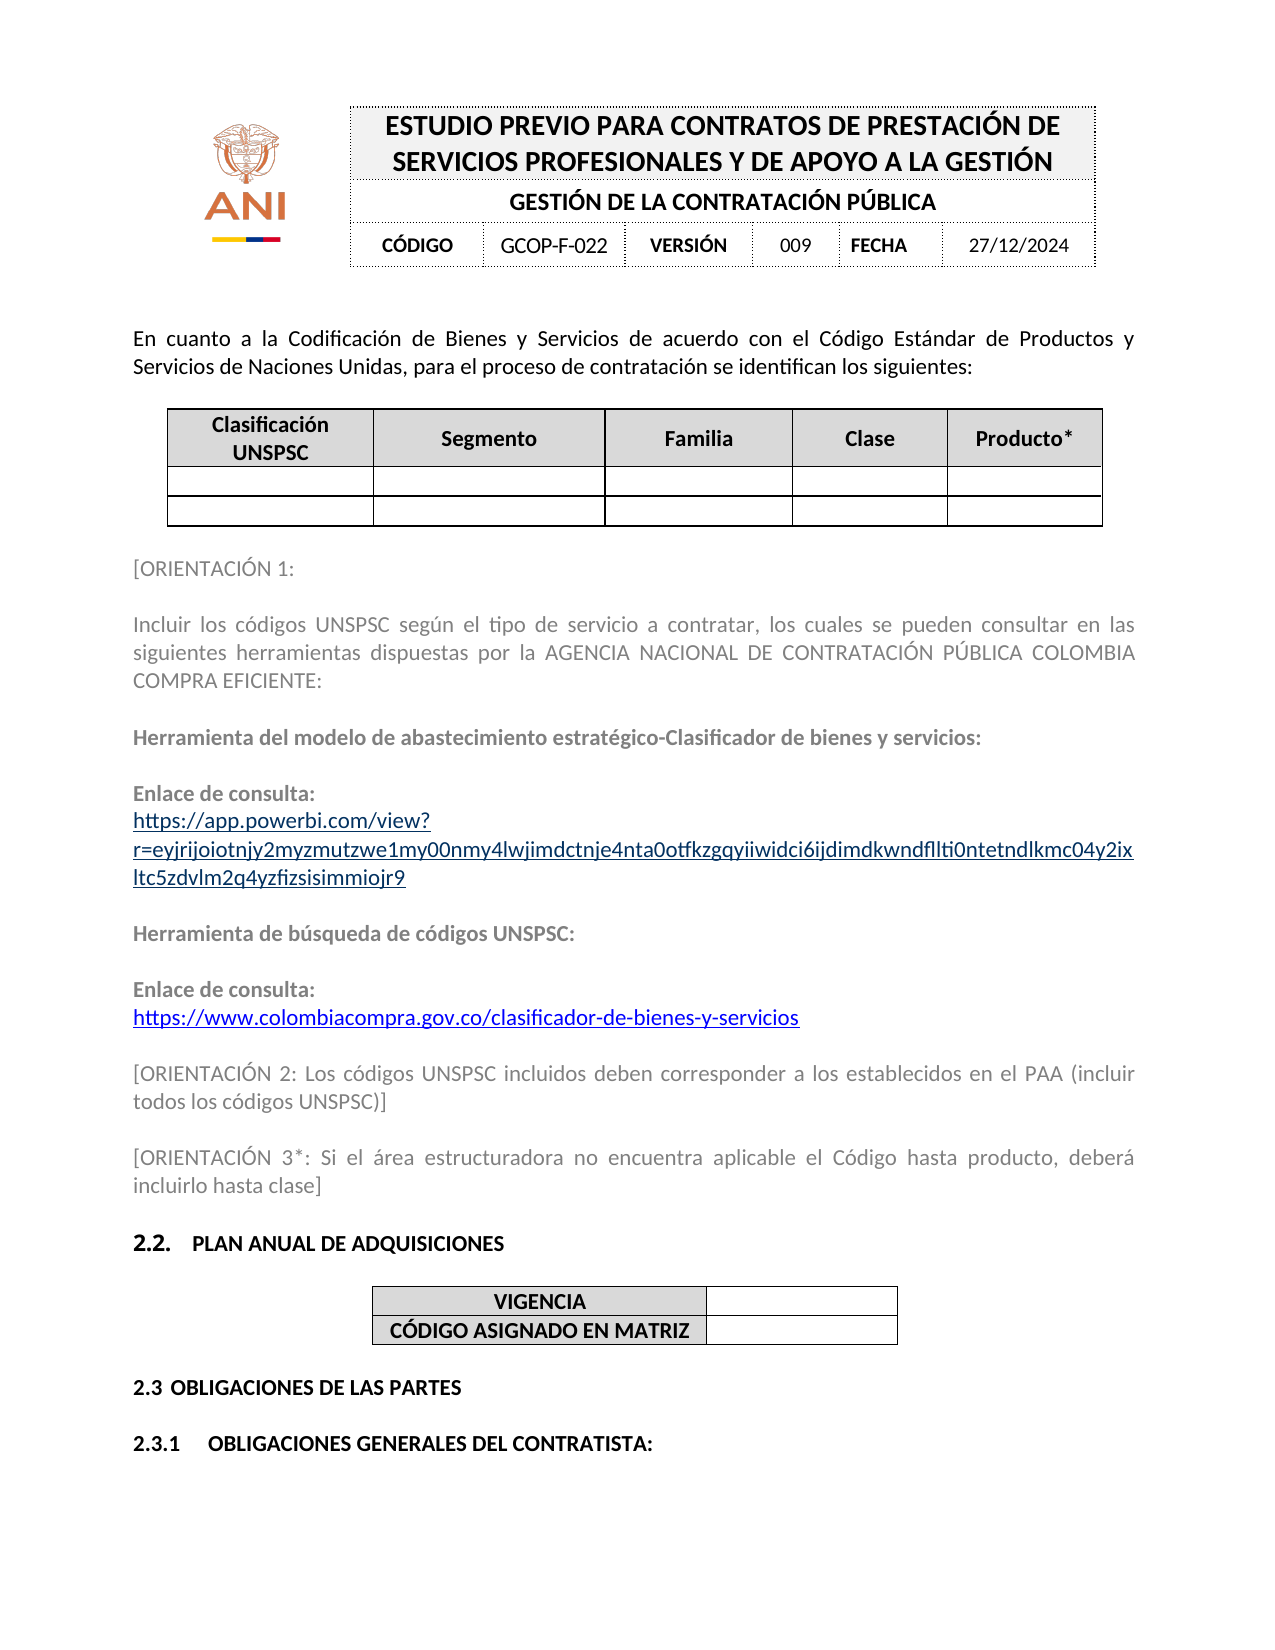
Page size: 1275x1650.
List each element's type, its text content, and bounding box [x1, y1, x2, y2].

table_cell [948, 495, 1102, 525]
text En cuanto a la Codificación de Bienes y Servicios de acuerdo con el Código Estándar de Productos y Servicios de Naciones Unidas, para el proceso de contratación se identifican los siguientes: [133, 324, 1137, 380]
text [ORIENTACIÓN 3*: Si el área estructuradora no encuentra aplicable el Código hasta producto, deberá incluirlo hasta clase] [133, 1143, 1137, 1199]
table_header Clasificación UNSPSC [168, 410, 373, 466]
text https://www.colombiacompra.gov.co/clasificador-de-bienes-y-servicios [133, 1003, 1137, 1031]
table_cell [374, 497, 604, 525]
text Enlace de consulta: [133, 779, 1137, 807]
list OBLIGACIONES DE LAS PARTES [133, 1373, 1137, 1401]
table_cell [374, 467, 604, 495]
picture [182, 106, 309, 258]
table_cell CÓDIGO ASIGNADO EN MATRIZ [373, 1316, 706, 1344]
text [ORIENTACIÓN 2: Los códigos UNSPSC incluidos deben corresponder a los establecidos en el PAA (incluir todos los códigos UNSPSC)] [133, 1059, 1137, 1115]
table_header Clase [793, 410, 947, 466]
table_header [707, 1287, 897, 1315]
table_cell [168, 467, 373, 495]
table_header Producto* [948, 410, 1102, 466]
table_cell [168, 497, 373, 525]
table_header Segmento [374, 410, 604, 466]
text Enlace de consulta: [133, 975, 1137, 1003]
table_cell [793, 497, 947, 525]
table_cell [606, 497, 792, 525]
text https://app.powerbi.com/view?r=eyjrijoiotnjy2myzmutzwe1my00nmy4lwjimdctnje4nta0otfkzgqyiiwidci6ijdimdkwndfllti0ntetndlkmc04y2ixltc5zdvlm2q4yzfizsisimmiojr9 [133, 807, 1137, 891]
table_cell [793, 467, 947, 495]
list PLAN ANUAL DE ADQUISICIONES [133, 1227, 1137, 1258]
text [ORIENTACIÓN 1: [133, 554, 1137, 582]
text Herramienta del modelo de abastecimiento estratégico-Clasificador de bienes y servicios: [133, 723, 1137, 751]
text Herramienta de búsqueda de códigos UNSPSC: [133, 919, 1137, 947]
list OBLIGACIONES GENERALES DEL CONTRATISTA: [133, 1429, 1137, 1457]
text Incluir los códigos UNSPSC según el tipo de servicio a contratar, los cuales se pueden consultar en las siguientes herramientas dispuestas por la AGENCIA NACIONAL DE CONTRATACIÓN PÚBLICA COLOMBIA COMPRA EFICIENTE: [133, 611, 1137, 694]
table_header VIGENCIA [373, 1287, 706, 1315]
table_cell [948, 466, 1102, 495]
table_cell [606, 467, 792, 495]
table_header Familia [606, 410, 792, 466]
table_cell [707, 1316, 897, 1344]
